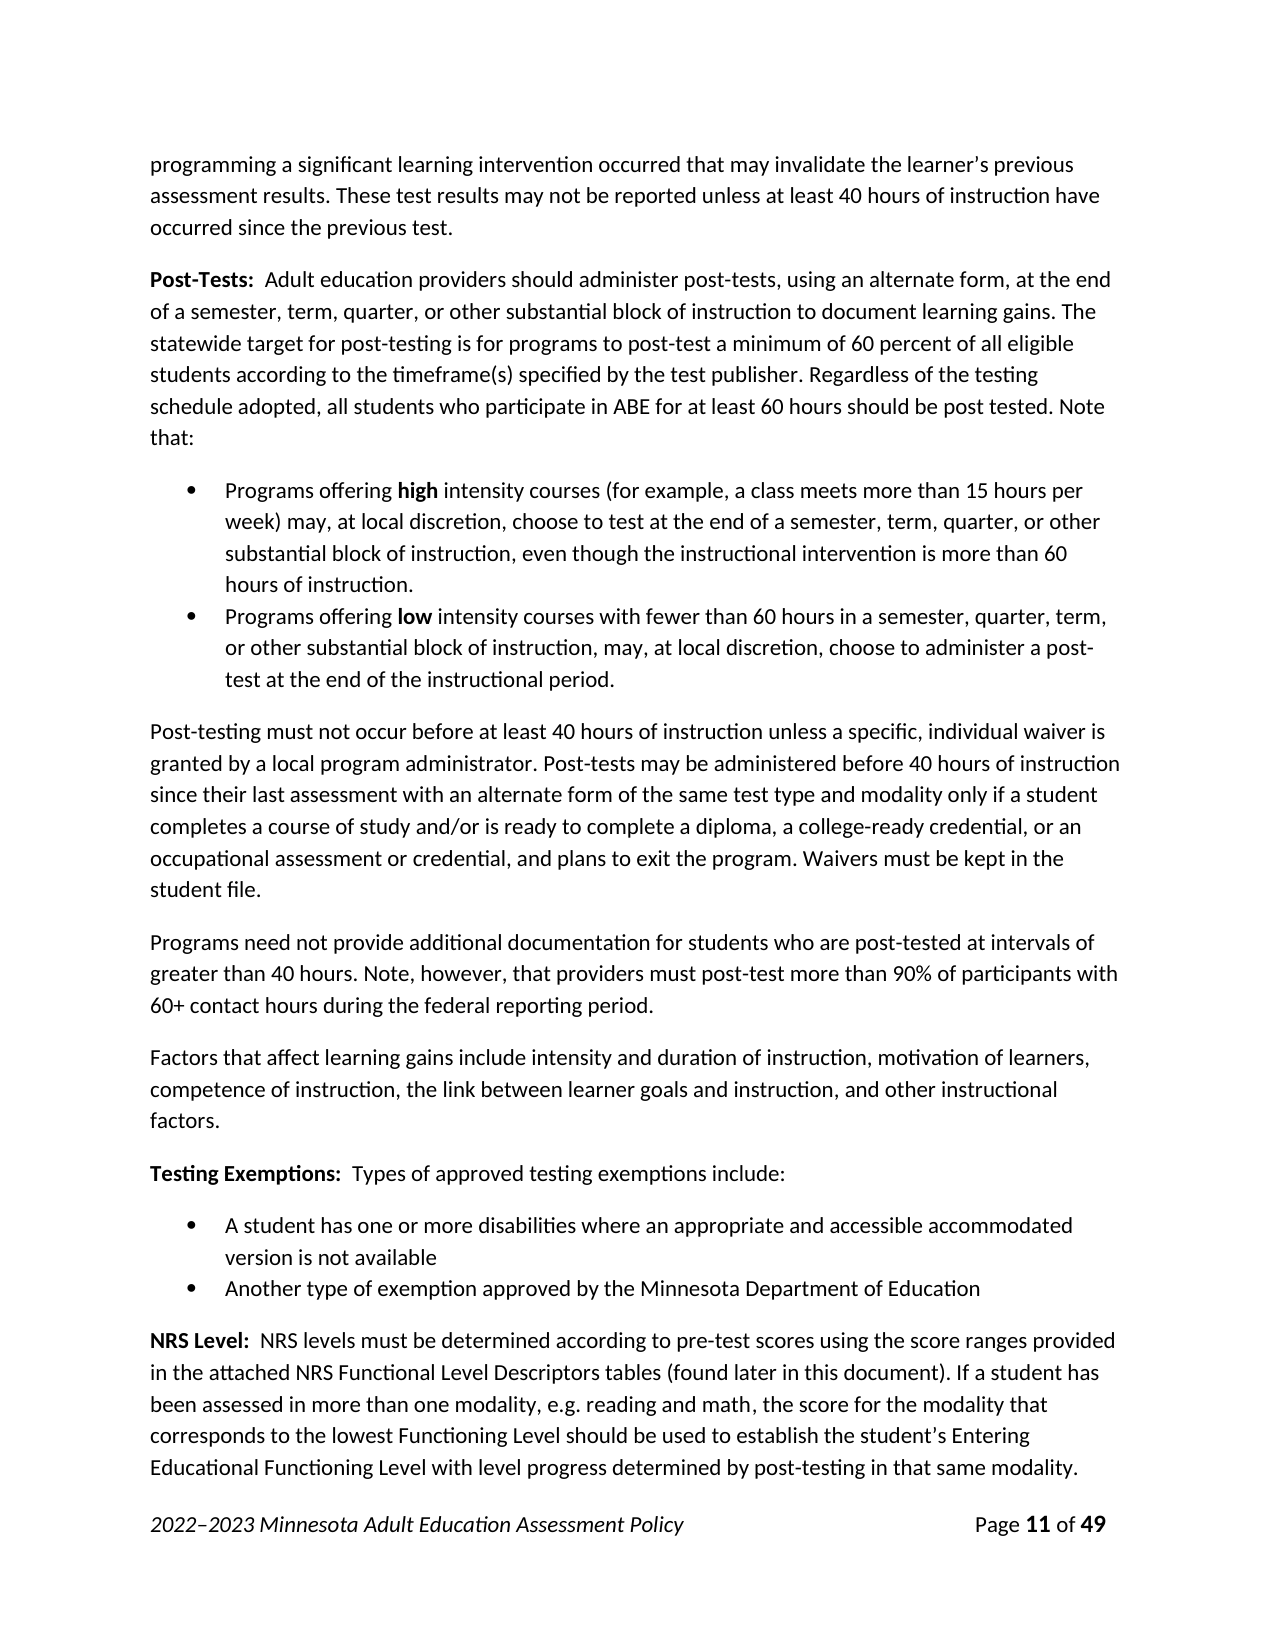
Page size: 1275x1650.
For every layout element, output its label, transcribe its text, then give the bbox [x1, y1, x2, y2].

list Another type of exemption approved by the Minnesota Department of Education [187, 1274, 1125, 1302]
list Programs offering low intensity courses with fewer than 60 hours in a semester, quarter, term, or other substantial block of instruction, may, at local discretion, choose to administer a post-test at the end of the instructional period. [187, 602, 1125, 693]
text Factors that affect learning gains include intensity and duration of instruction, motivation of learners, competence of instruction, the link between learner goals and instruction, and other instructional factors. [150, 1043, 1125, 1134]
list Programs offering high intensity courses (for example, a class meets more than 15 hours per week) may, at local discretion, choose to test at the end of a semester, term, quarter, or other substantial block of instruction, even though the instructional intervention is more than 60 hours of instruction. [187, 476, 1125, 598]
text Post-testing must not occur before at least 40 hours of instruction unless a specific, individual waiver is granted by a local program administrator. Post-tests may be administered before 40 hours of instruction since their last assessment with an alternate form of the same test type and modality only if a student completes a course of study and/or is ready to complete a diploma, a college-ready credential, or an occupational assessment or credential, and plans to exit the program. Waivers must be kept in the student file. [150, 717, 1125, 903]
text Programs need not provide additional documentation for students who are post-tested at intervals of greater than 40 hours. Note, however, that providers must post-test more than 90% of participants with 60+ contact hours during the federal reporting period. [150, 928, 1125, 1019]
text NRS Level: NRS levels must be determined according to pre-test scores using the score ranges provided in the attached NRS Functional Level Descriptors tables (found later in this document). If a student has been assessed in more than one modality, e.g. reading and math, the score for the modality that corresponds to the lowest Functioning Level should be used to establish the student’s Entering Educational Functioning Level with level progress determined by post-testing in that same modality. [150, 1327, 1125, 1481]
text Post-Tests: Adult education providers should administer post-tests, using an alternate form, at the end of a semester, term, quarter, or other substantial block of instruction to document learning gains. The statewide target for post-testing is for programs to post-test a minimum of 60 percent of all eligible students according to the timeframe(s) specified by the test publisher. Regardless of the testing schedule adopted, all students who participate in ABE for at least 60 hours should be post tested. Note that: [150, 266, 1125, 451]
text Testing Exemptions: Types of approved testing exemptions include: [150, 1159, 1125, 1187]
list A student has one or more disabilities where an appropriate and accessible accommodated version is not available [187, 1211, 1125, 1271]
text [150, 150, 1125, 241]
